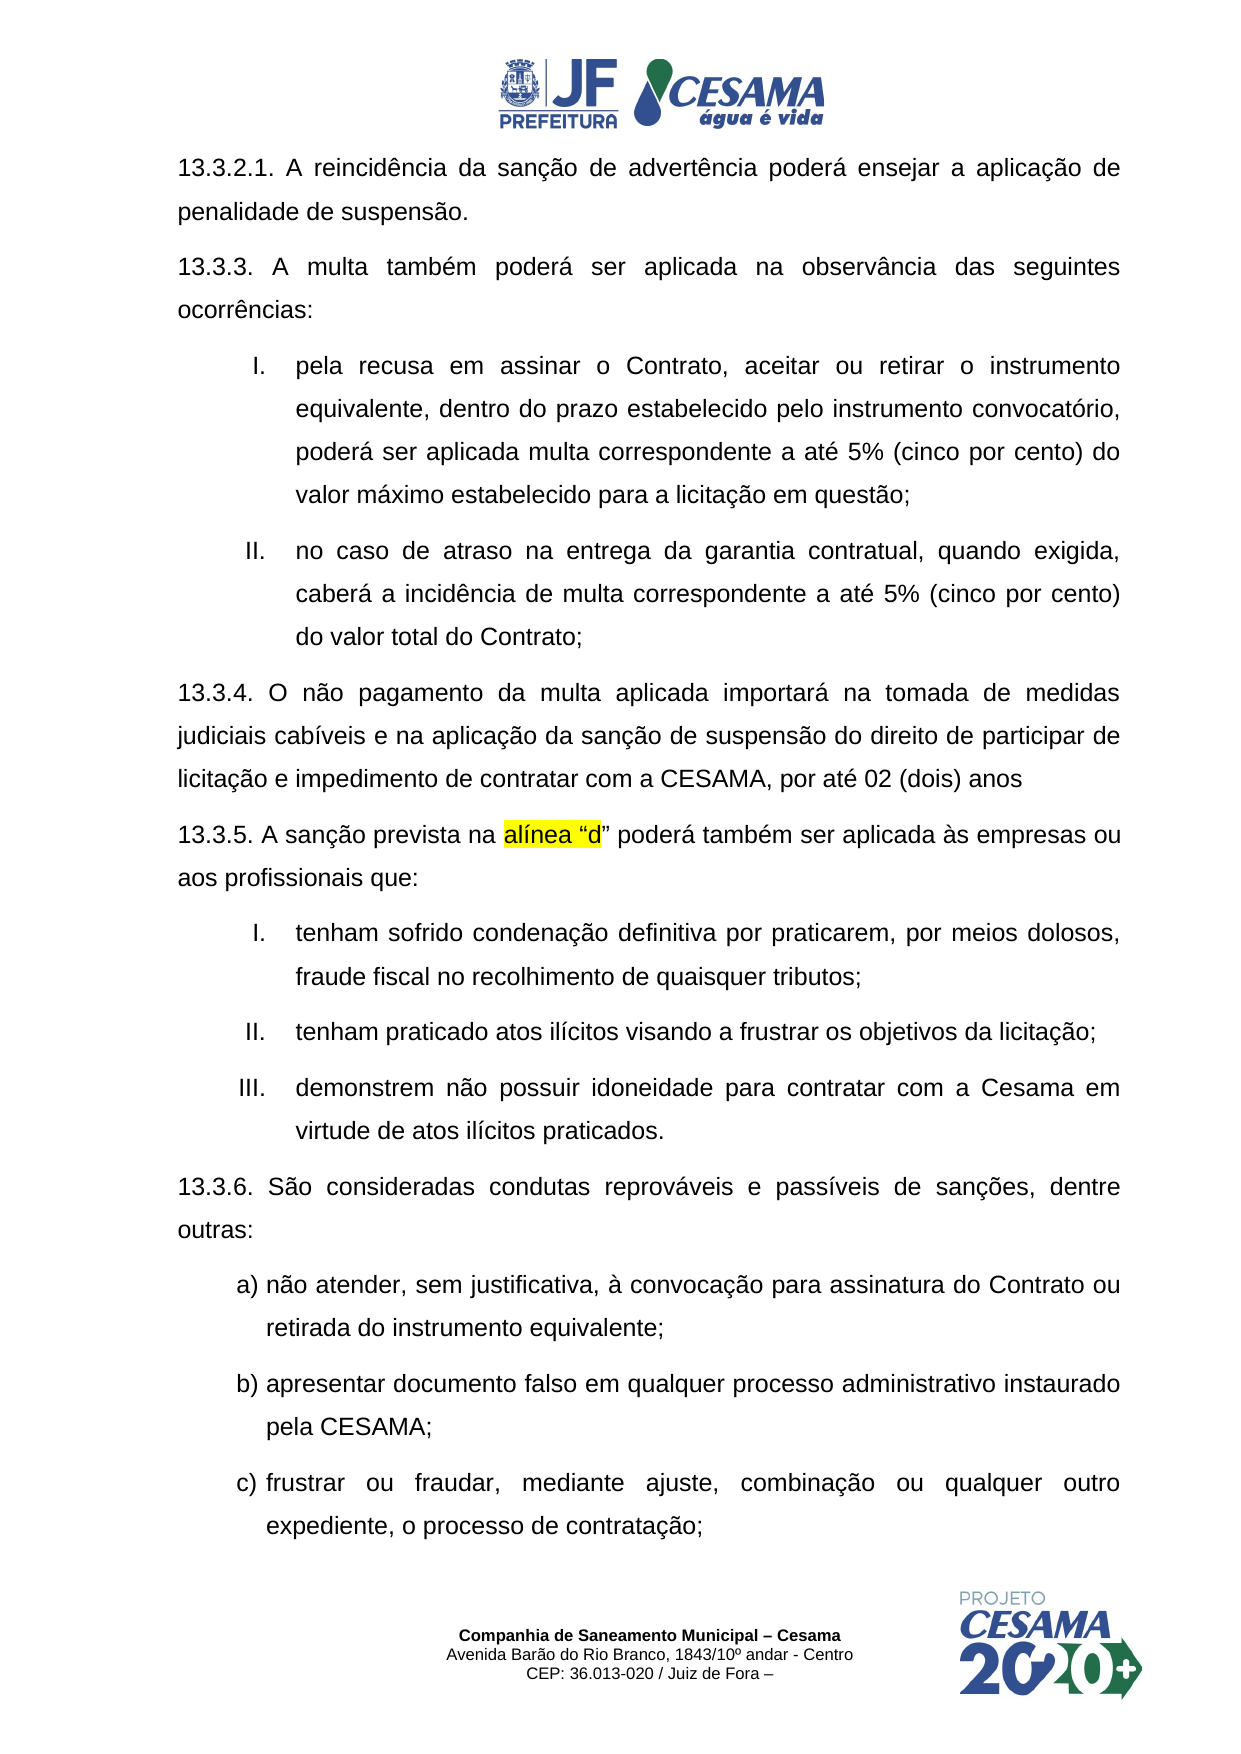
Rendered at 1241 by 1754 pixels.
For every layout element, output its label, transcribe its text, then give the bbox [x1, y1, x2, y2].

list tenham praticado atos ilícitos visando a frustrar os objetivos da licitação; [266, 1017, 1122, 1046]
text 13.3.5. A sanção prevista na alínea “d” poderá também ser aplicada às empresas ou aos profissionais que: [177, 819, 1122, 891]
list demonstrem não possuir idoneidade para contratar com a Cesama em virtude de atos ilícitos praticados. [266, 1073, 1122, 1144]
list tenham sofrido condenação definitiva por praticarem, por meios dolosos, fraude fiscal no recolhimento de quaisquer tributos; [266, 918, 1122, 990]
list não atender, sem justificativa, à convocação para assinatura do Contrato ou retirada do instrumento equivalente; [236, 1270, 1122, 1342]
picture [498, 59, 825, 129]
picture [959, 1591, 1143, 1700]
text 13.3.2.1. A reincidência da sanção de advertência poderá ensejar a aplicação de penalidade de suspensão. [177, 153, 1122, 225]
list pela recusa em assinar o Contrato, aceitar ou retirar o instrumento equivalente, dentro do prazo estabelecido pelo instrumento convocatório, poderá ser aplicada multa correspondente a até 5% (cinco por cento) do valor máximo estabelecido para a licitação em questão; [266, 351, 1122, 509]
text 13.3.4. O não pagamento da multa aplicada importará na tomada de medidas judiciais cabíveis e na aplicação da sanção de suspensão do direito de participar de licitação e impedimento de contratar com a CESAMA, por até 02 (dois) anos [177, 678, 1122, 793]
list frustrar ou fraudar, mediante ajuste, combinação ou qualquer outro expediente, o processo de contratação; [236, 1468, 1122, 1539]
text 13.3.3. A multa também poderá ser aplicada na observância das seguintes ocorrências: [177, 252, 1122, 324]
text 13.3.6. São consideradas condutas reprováveis e passíveis de sanções, dentre outras: [177, 1171, 1122, 1243]
list apresentar documento falso em qualquer processo administrativo instaurado pela CESAMA; [236, 1369, 1122, 1441]
list no caso de atraso na entrega da garantia contratual, quando exigida, caberá a incidência de multa correspondente a até 5% (cinco por cento) do valor total do Contrato; [266, 536, 1122, 651]
